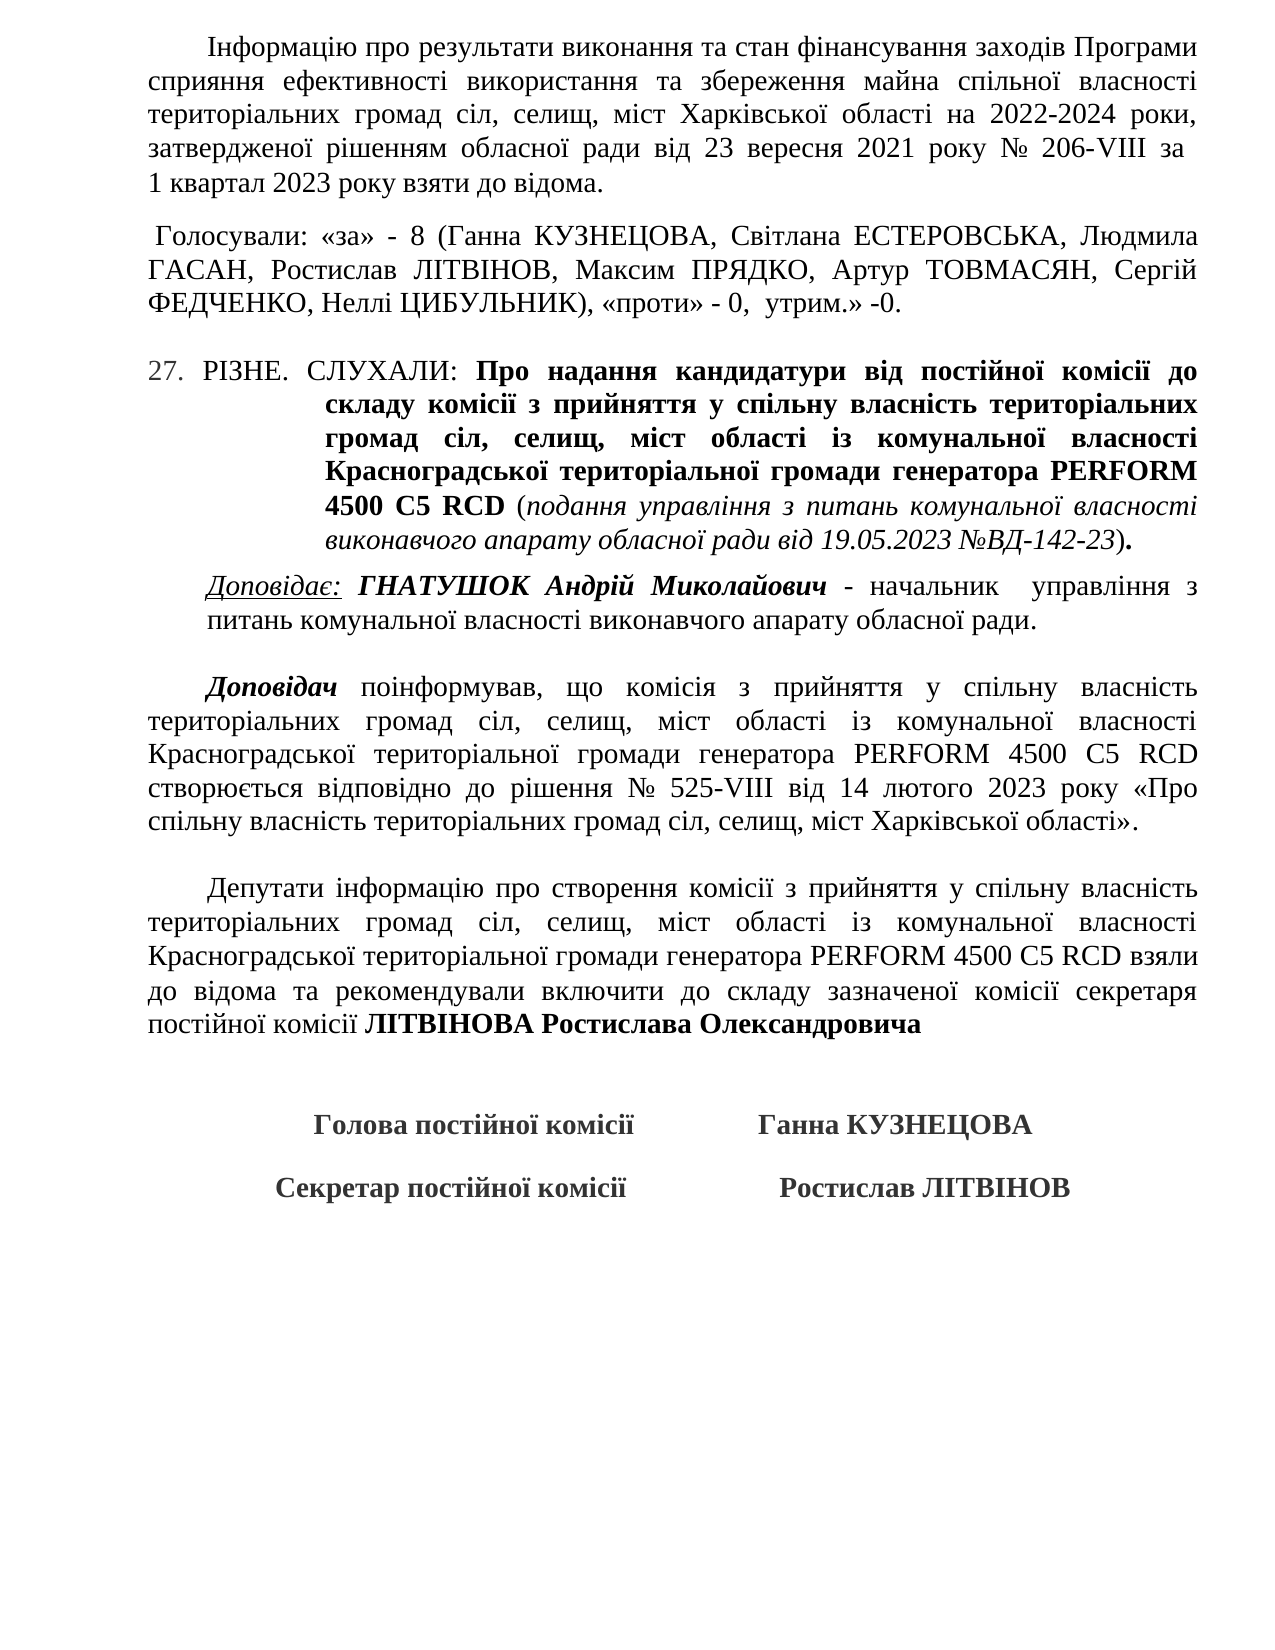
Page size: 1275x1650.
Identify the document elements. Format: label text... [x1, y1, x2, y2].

text Голова постійної комісії Ганна КУЗНЕЦОВА [148, 1107, 1198, 1141]
text Секретар постійної комісії Ростислав ЛІТВІНОВ [148, 1170, 1198, 1203]
text Депутати інформацію про створення комісії з прийняття у спільну власність територіальних громад сіл, селищ, міст області із комунальної власності Красноградської територіальної громади генератора PERFORM 4500 C5 RCD взяли до відома та рекомендували включити до складу зазначеної комісії секретаря постійної комісії ЛІТВІНОВА Ростислава Олександровича [148, 870, 1198, 1040]
text Голосували: «за» - 8 (Ганна КУЗНЕЦОВА, Світлана ЕСТЕРОВСЬКА, Людмила ГАСАН, Ростислав ЛІТВІНОВ, Максим ПРЯДКО, Артур ТОВМАСЯН, Сергій ФЕДЧЕНКО, Неллі ЦИБУЛЬНИК), «проти» - 0, утрим.» -0. [148, 218, 1198, 319]
text Доповідач поінформував, що комісія з прийняття у спільну власність територіальних громад сіл, селищ, міст області із комунальної власності Красноградської територіальної громади генератора PERFORM 4500 C5 RCD створюється відповідно до рішення № 525-VIII від 14 лютого 2023 року «Про спільну власність територіальних громад сіл, селищ, міст Харківської області». [148, 669, 1198, 837]
text Інформацію про результати виконання та стан фінансування заходів Програми сприяння ефективності використання та збереження майна спільної власності територіальних громад сіл, селищ, міст Харківської області на 2022-2024 роки, затвердженої рішенням обласної ради від 23 вересня 2021 року № 206-VІІІ за 1 квартал 2023 року взяти до відома. [148, 29, 1198, 199]
text 27. РІЗНЕ. СЛУХАЛИ: Про надання кандидатури від постійної комісії до складу комісії з прийняття у спільну власність територіальних громад сіл, селищ, міст області із комунальної власності Красноградської територіальної громади генератора PERFORM 4500 C5 RCD (подання управління з питань комунальної власності виконавчого апарату обласної ради від 19.05.2023 №ВД-142-23). [148, 353, 1198, 556]
text Доповідає: ГНАТУШОК Андрій Миколайович - начальник управління з питань комунальної власності виконавчого апарату обласної ради. [207, 568, 1198, 636]
